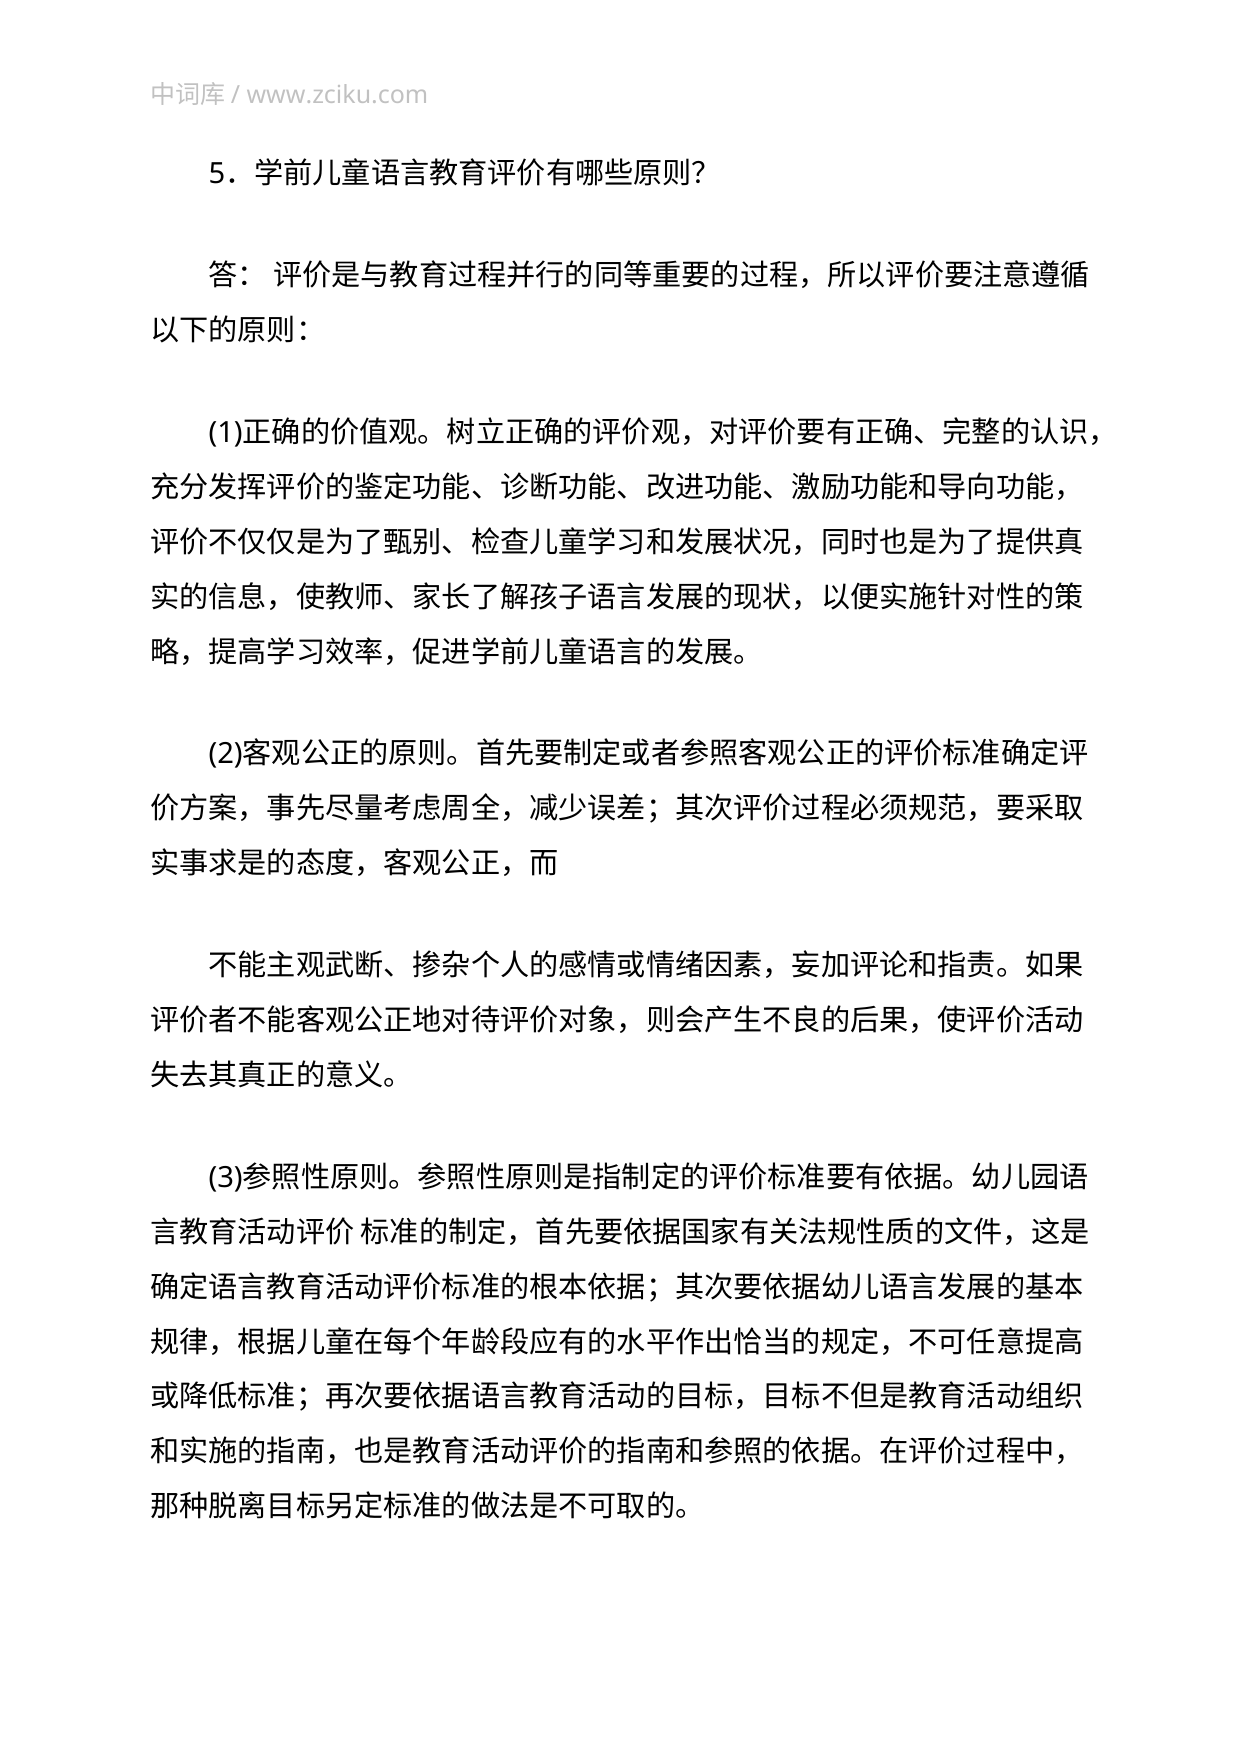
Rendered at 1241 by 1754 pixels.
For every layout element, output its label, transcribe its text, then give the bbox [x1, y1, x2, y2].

text (2)客观公正的原则。首先要制定或者参照客观公正的评价标准确定评价方案，事先尽量考虑周全，减少误差；其次评价过程必须规范，要采取实事求是的态度，客观公正，而 [150, 730, 1090, 882]
text 不能主观武断、掺杂个人的感情或情绪因素，妄加评论和指责。如果评价者不能客观公正地对待评价对象，则会产生不良的后果，使评价活动失去其真正的意义。 [150, 942, 1090, 1094]
text 5．学前儿童语言教育评价有哪些原则？ [150, 150, 1090, 192]
text 答： 评价是与教育过程并行的同等重要的过程，所以评价要注意遵循以下的原则： [150, 252, 1090, 349]
text (3)参照性原则。参照性原则是指制定的评价标准要有依据。幼儿园语言教育活动评价 标准的制定，首先要依据国家有关法规性质的文件，这是确定语言教育活动评价标准的根本依据；其次要依据幼儿语言发展的基本规律，根据儿童在每个年龄段应有的水平作出恰当的规定，不可任意提高或降低标准；再次要依据语言教育活动的目标，目标不但是教育活动组织和实施的指南，也是教育活动评价的指南和参照的依据。在评价过程中，那种脱离目标另定标准的做法是不可取的。 [150, 1153, 1090, 1525]
text (1)正确的价值观。树立正确的评价观，对评价要有正确、完整的认识，充分发挥评价的鉴定功能、诊断功能、改进功能、激励功能和导向功能，评价不仅仅是为了甄别、检查儿童学习和发展状况，同时也是为了提供真实的信息，使教师、家长了解孩子语言发展的现状，以便实施针对性的策略，提高学习效率，促进学前儿童语言的发展。 [150, 409, 1090, 671]
